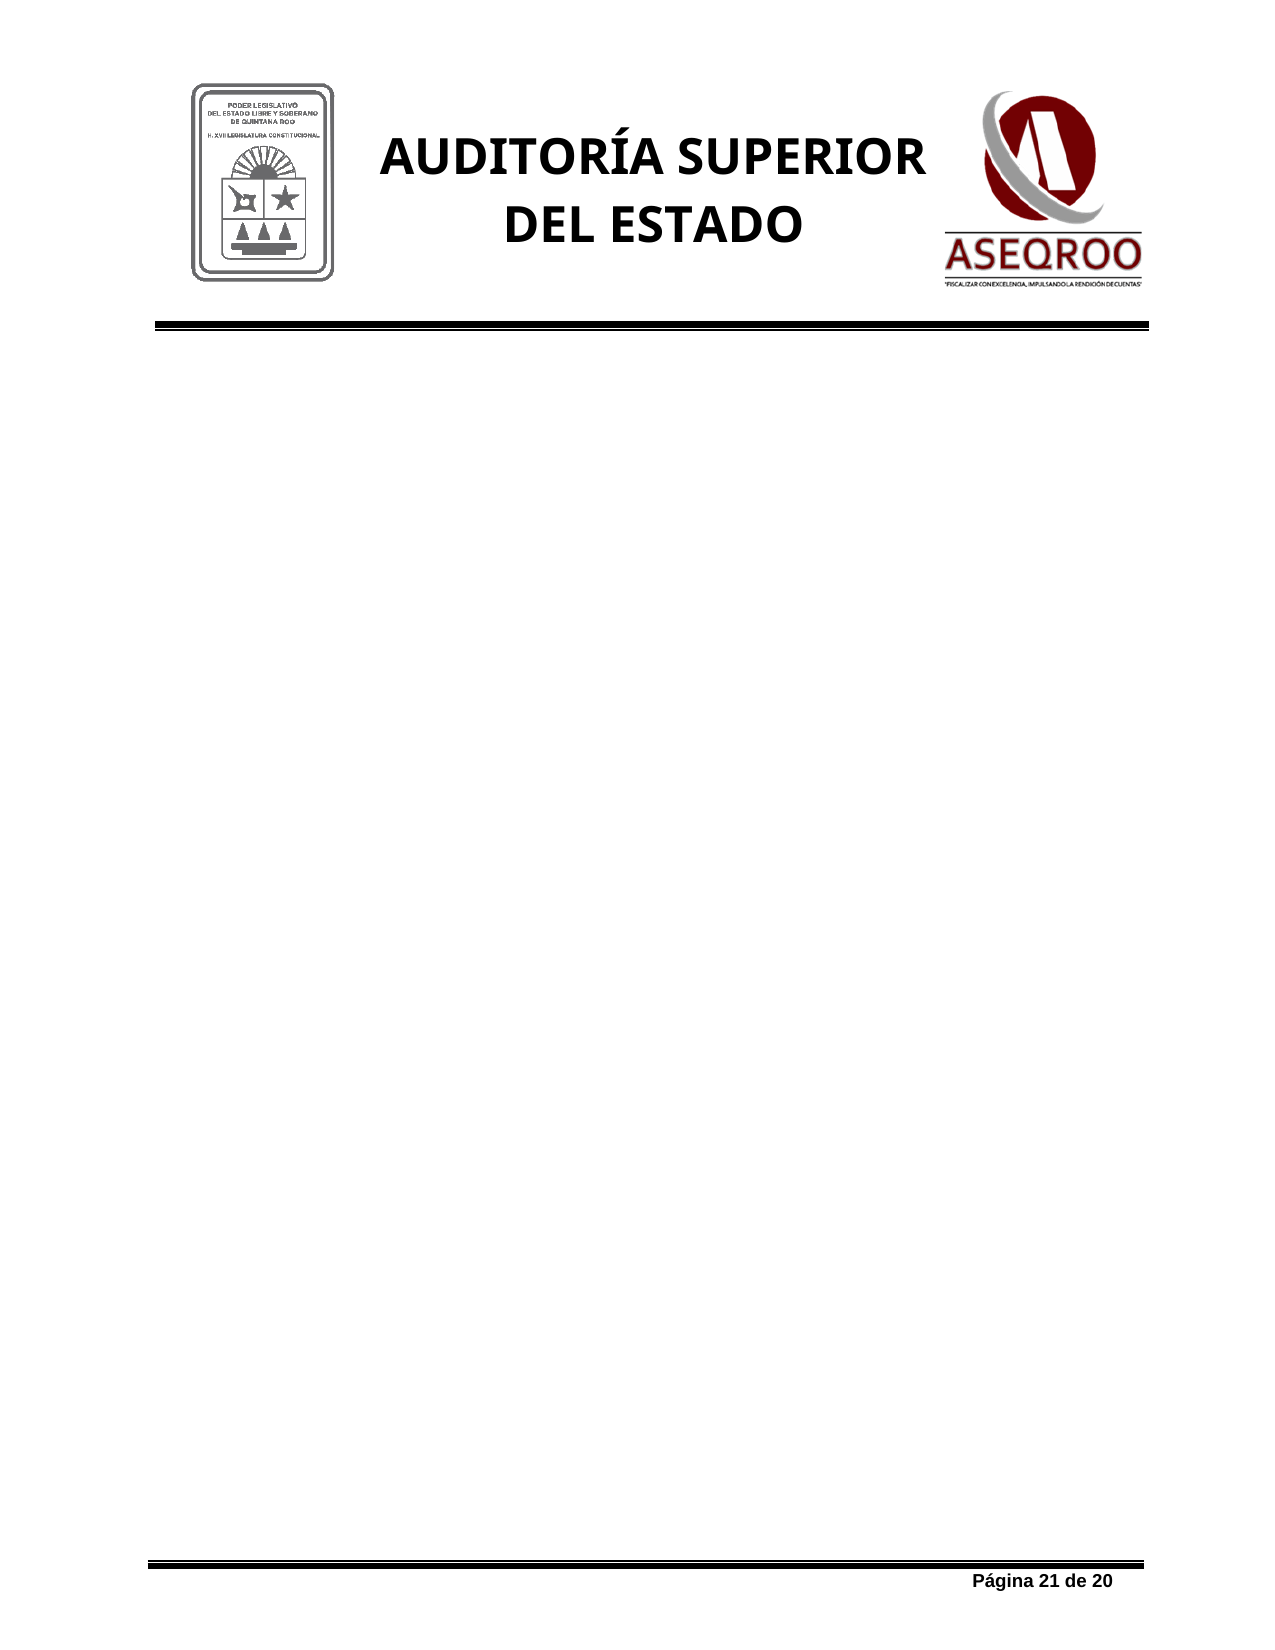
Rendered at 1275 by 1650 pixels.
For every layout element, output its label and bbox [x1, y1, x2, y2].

picture [169, 68, 356, 310]
picture [944, 91, 1142, 287]
